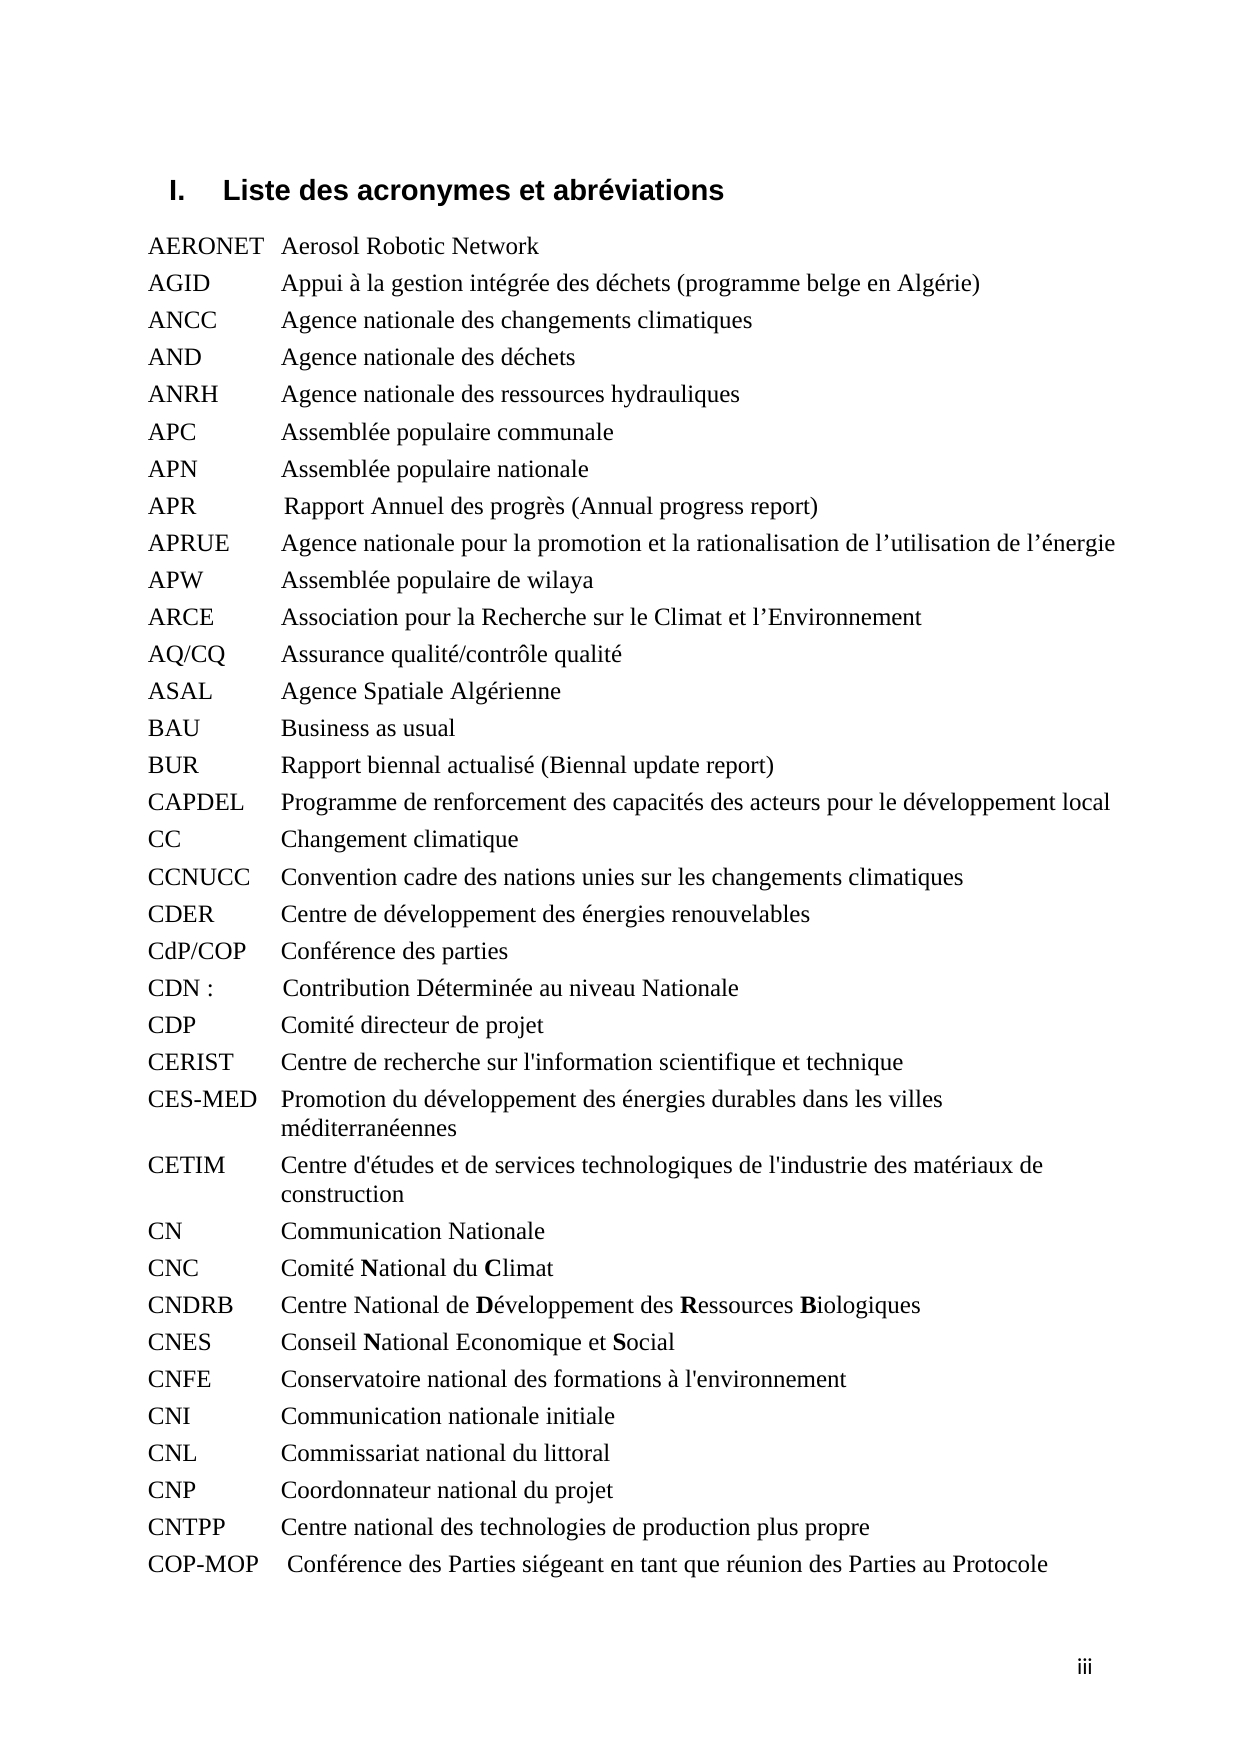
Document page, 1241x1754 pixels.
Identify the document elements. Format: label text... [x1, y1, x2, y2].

text CDN : Contribution Déterminée au niveau Nationale [148, 973, 1093, 1002]
title Liste des acronymes et abréviations [185, 173, 1093, 206]
text ASAL Agence Spatiale Algérienne [148, 676, 1093, 705]
text CAPDEL Programme de renforcement des capacités des acteurs pour le développement local [148, 787, 1122, 816]
text CNDRB Centre National de Développement des Ressources Biologiques [148, 1290, 1093, 1319]
text AND Agence nationale des déchets [148, 342, 1093, 371]
text CES-MED Promotion du développement des énergies durables dans les villes méditerranéennes [148, 1084, 1093, 1142]
text BUR Rapport biennal actualisé (Biennal update report) [148, 750, 1093, 779]
text APR Rapport Annuel des progrès (Annual progress report) [148, 491, 1093, 519]
text CNC Comité National du Climat [148, 1253, 1093, 1282]
text CDP Comité directeur de projet [148, 1010, 1093, 1039]
text COP-MOP Conférence des Parties siégeant en tant que réunion des Parties au Protocole [148, 1549, 1093, 1578]
text APN Assemblée populaire nationale [148, 454, 1093, 482]
text CNI Communication nationale initiale [148, 1401, 1093, 1430]
text CN Communication Nationale [148, 1216, 1093, 1244]
text AGID Appui à la gestion intégrée des déchets (programme belge en Algérie) [148, 268, 1093, 297]
text CNP Coordonnateur national du projet [148, 1475, 1093, 1504]
text CNTPP Centre national des technologies de production plus propre [148, 1512, 1093, 1541]
text CNFE Conservatoire national des formations à l'environnement [148, 1364, 1093, 1393]
text CdP/COP Conférence des parties [148, 936, 1093, 964]
text CC Changement climatique [148, 824, 1093, 853]
text CNES Conseil National Economique et Social [148, 1327, 1093, 1356]
text CCNUCC Convention cadre des nations unies sur les changements climatiques [148, 862, 1093, 890]
text ARCE Association pour la Recherche sur le Climat et l’Environnement [148, 602, 1093, 631]
text AERONET Aerosol Robotic Network [148, 231, 1093, 260]
text APC Assemblée populaire communale [148, 417, 1093, 445]
text CETIM Centre d'études et de services technologiques de l'industrie des matériaux de construction [148, 1150, 1152, 1207]
text AQ/CQ Assurance qualité/contrôle qualité [148, 639, 1093, 668]
text CERIST Centre de recherche sur l'information scientifique et technique [148, 1047, 1093, 1076]
text BAU Business as usual [148, 713, 1093, 742]
text CDER Centre de développement des énergies renouvelables [148, 899, 1093, 927]
text APRUE Agence nationale pour la promotion et la rationalisation de l’utilisation de l’énergie [148, 528, 1122, 557]
text APW Assemblée populaire de wilaya [148, 565, 1093, 594]
text CNL Commissariat national du littoral [148, 1438, 1093, 1467]
text ANRH Agence nationale des ressources hydrauliques [148, 379, 1093, 408]
text ANCC Agence nationale des changements climatiques [148, 305, 1093, 334]
